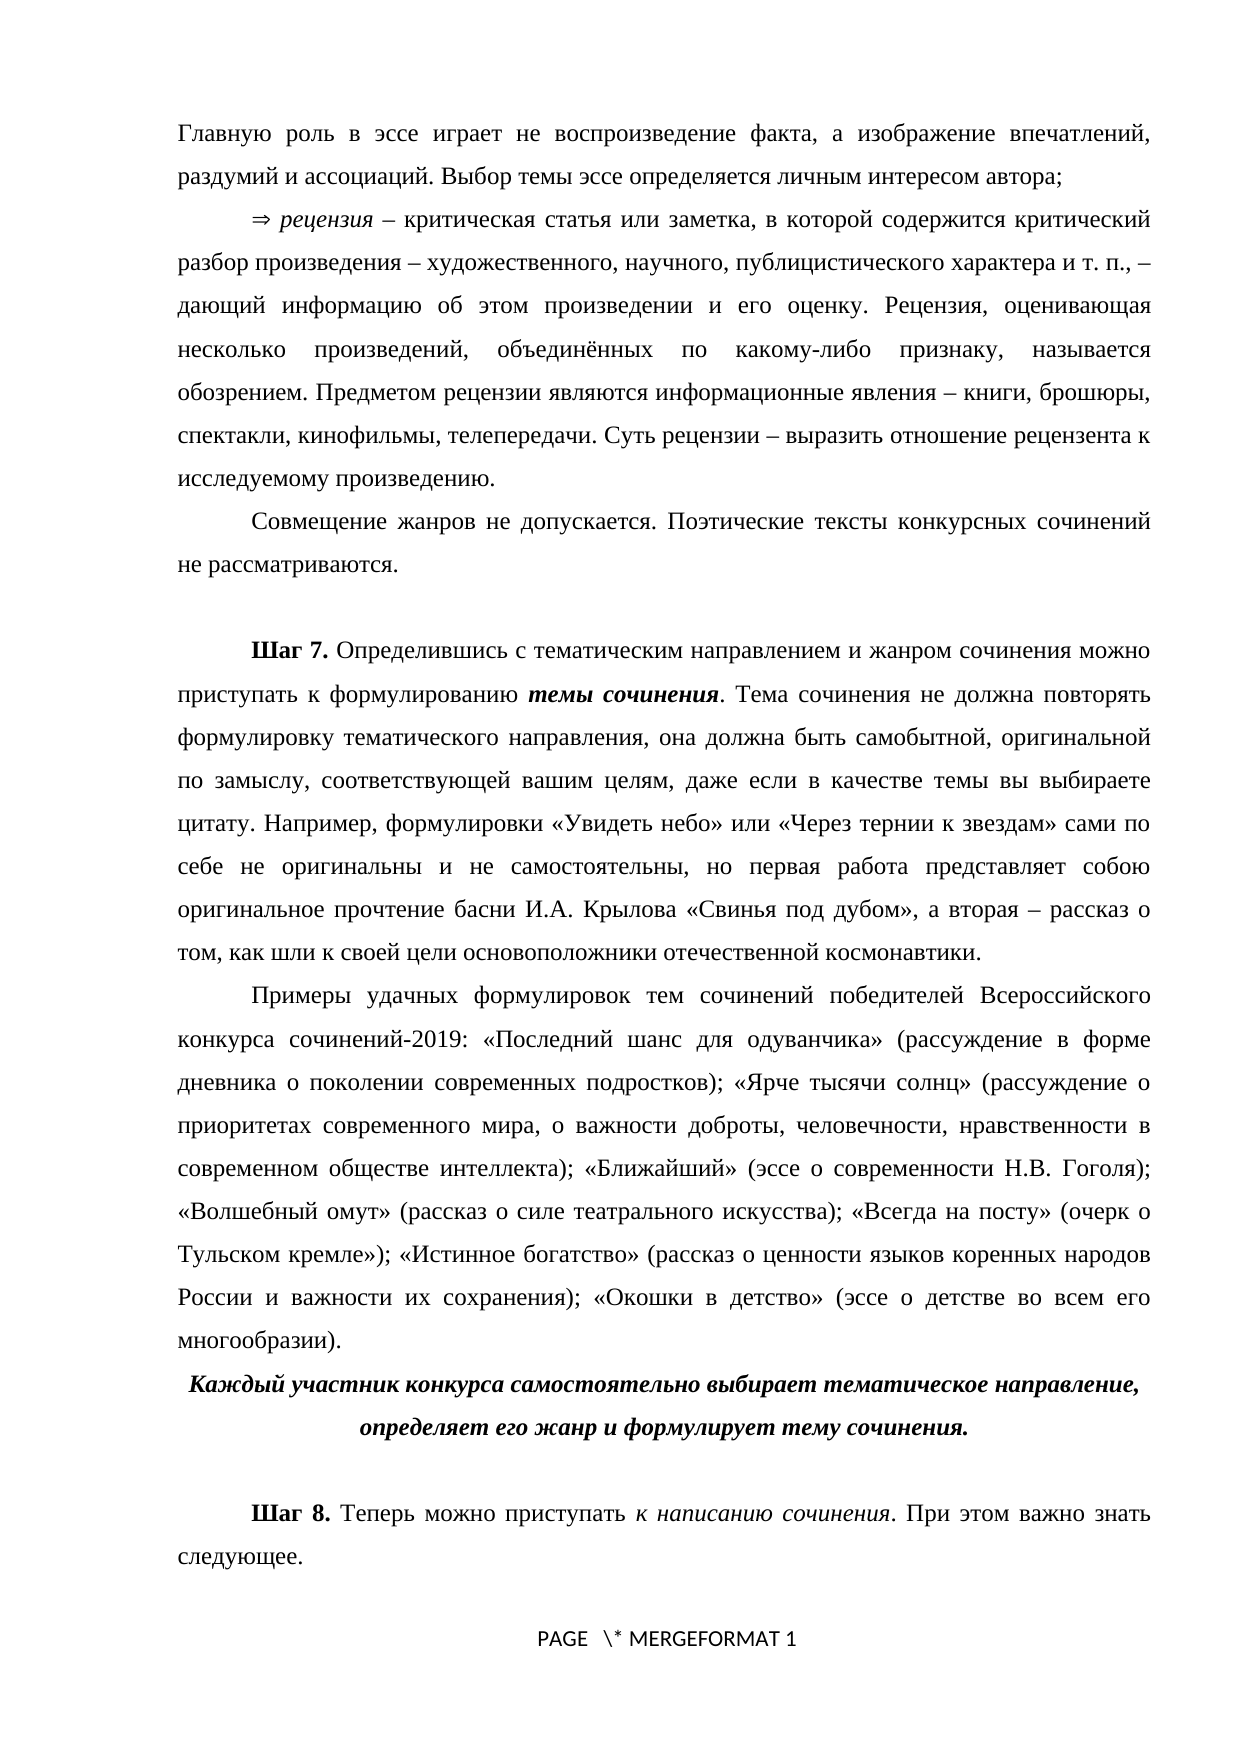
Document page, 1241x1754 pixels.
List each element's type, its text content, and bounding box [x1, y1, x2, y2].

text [177, 118, 1152, 190]
text рецензия – критическая статья или заметка, в которой содержится критический разбор произведения – художественного, научного, публицистического характера и т. п., – дающий информацию об этом произведении и его оценку. Рецензия, оценивающая несколько произведений, объединённых по какому-либо признаку, называется обозрением. Предметом рецензии являются информационные явления – книги, брошюры, спектакли, кинофильмы, телепередачи. Суть рецензии – выразить отношение рецензента к исследуемому произведению. [177, 204, 1152, 492]
text Примеры удачных формулировок тем сочинений победителей Всероссийского конкурса сочинений-2019: «Последний шанс для одуванчика» (рассуждение в форме дневника о поколении современных подростков); «Ярче тысячи солнц» (рассуждение о приоритетах современного мира, о важности доброты, человечности, нравственности в современном обществе интеллекта); «Ближайший» (эссе о современности Н.В. Гоголя); «Волшебный омут» (рассказ о силе театрального искусства); «Всегда на посту» (очерк о Тульском кремле»); «Истинное богатство» (рассказ о ценности языков коренных народов России и важности их сохранения); «Окошки в детство» (эссе о детстве во всем его многообразии). [177, 981, 1152, 1354]
text Совмещение жанров не допускается. Поэтические тексты конкурсных сочинений не рассматриваются. [177, 506, 1152, 578]
text Шаг 7. Определившись с тематическим направлением и жанром сочинения можно приступать к формулированию темы сочинения. Тема сочинения не должна повторять формулировку тематического направления, она должна быть самобытной, оригинальной по замыслу, соответствующей вашим целям, даже если в качестве темы вы выбираете цитату. Например, формулировки «Увидеть небо» или «Через тернии к звездам» сами по себе не оригинальны и не самостоятельны, но первая работа представляет собою оригинальное прочтение басни И.А. Крылова «Свинья под дубом», а вторая – рассказ о том, как шли к своей цели основоположники отечественной космонавтики. [177, 636, 1152, 966]
text Каждый участник конкурса самостоятельно выбирает тематическое направление, определяет его жанр и формулирует тему сочинения. [177, 1369, 1152, 1441]
text Шаг 8. Теперь можно приступать к написанию сочинения. При этом важно знать следующее. [177, 1498, 1152, 1570]
